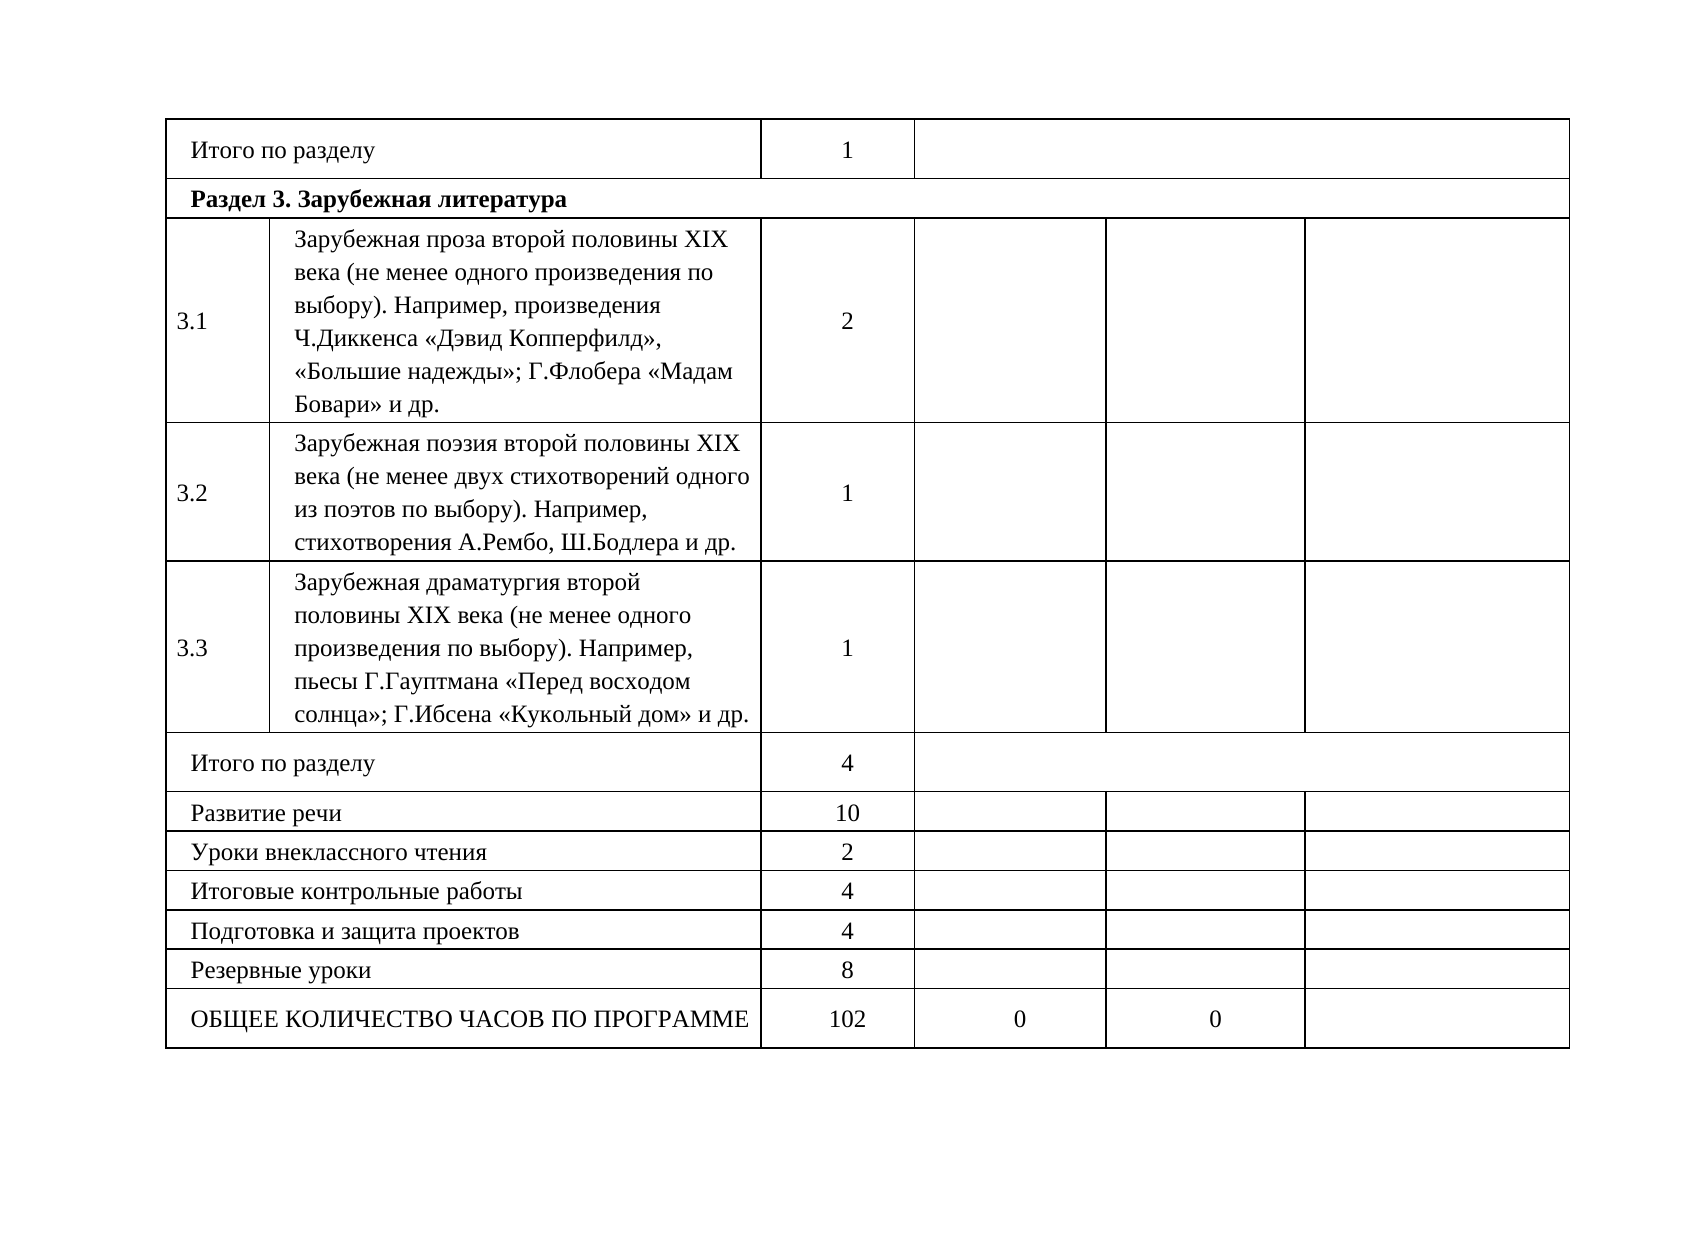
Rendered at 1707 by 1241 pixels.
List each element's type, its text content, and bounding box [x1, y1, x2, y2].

table_cell [1306, 219, 1569, 421]
table_cell Подготовка и защита проектов [167, 911, 760, 948]
table_cell [1107, 219, 1304, 421]
table_cell ОБЩЕЕ КОЛИЧЕСТВО ЧАСОВ ПО ПРОГРАММЕ [167, 989, 760, 1047]
table_cell 102 [762, 989, 914, 1047]
table_cell Резервные уроки [167, 950, 760, 988]
table_cell [915, 423, 1105, 560]
table_cell 8 [762, 950, 914, 988]
table_cell 1 [762, 120, 914, 178]
table_cell [915, 733, 1569, 791]
table_cell [1107, 950, 1304, 988]
table_cell [1107, 871, 1304, 909]
table_cell [915, 562, 1105, 731]
table_cell 1 [762, 562, 914, 731]
table_cell Зарубежная проза второй половины XIX века (не менее одного произведения по выбору). Например, произведения Ч.Диккенса «Дэвид Копперфилд», «Большие надежды»; Г.Флобера «Мадам Бовари» и др. [270, 219, 760, 421]
table_cell 1 [762, 423, 914, 560]
table_cell 3.2 [167, 423, 269, 560]
table_cell [915, 219, 1105, 421]
table_cell [1306, 832, 1569, 869]
table_cell 0 [915, 989, 1105, 1047]
table_cell 4 [762, 871, 914, 909]
table_cell 4 [762, 733, 914, 791]
table_cell 10 [762, 792, 914, 830]
table_cell Итого по разделу [167, 120, 760, 178]
table_cell [915, 950, 1105, 988]
table_cell [1107, 911, 1304, 948]
table_cell [1306, 950, 1569, 988]
table_cell [915, 911, 1105, 948]
table_cell [915, 792, 1105, 830]
table_cell 3.3 [167, 562, 269, 731]
table_cell [1306, 562, 1569, 731]
table_cell Итого по разделу [167, 733, 760, 791]
table_cell 2 [762, 219, 914, 421]
table_cell [1107, 562, 1304, 731]
table_cell Раздел 3. Зарубежная литература [167, 179, 1569, 217]
table_cell [915, 871, 1105, 909]
table_cell 3.1 [167, 219, 269, 421]
table_cell [1107, 792, 1304, 830]
table_cell Уроки внеклассного чтения [167, 832, 760, 869]
table_cell [1306, 423, 1569, 560]
table_cell 4 [762, 911, 914, 948]
table_cell 2 [762, 832, 914, 869]
table_cell [1306, 792, 1569, 830]
table_cell [1306, 911, 1569, 948]
table_cell 0 [1107, 989, 1304, 1047]
table_cell [915, 832, 1105, 869]
table_cell [1107, 423, 1304, 560]
table_cell [1306, 871, 1569, 909]
table_cell [1306, 989, 1569, 1047]
table_cell Итоговые контрольные работы [167, 871, 760, 909]
table_cell Зарубежная драматургия второй половины XIX века (не менее одного произведения по выбору). Например, пьесы Г.Гауптмана «Перед восходом солнца»; Г.Ибсена «Кукольный дом» и др. [270, 562, 760, 731]
table_cell [915, 120, 1569, 178]
table_cell [1107, 832, 1304, 869]
table_cell Зарубежная поэзия второй половины XIX века (не менее двух стихотворений одного из поэтов по выбору). Например, стихотворения А.Рембо, Ш.Бодлера и др. [270, 423, 760, 560]
table_cell Развитие речи [167, 792, 760, 830]
